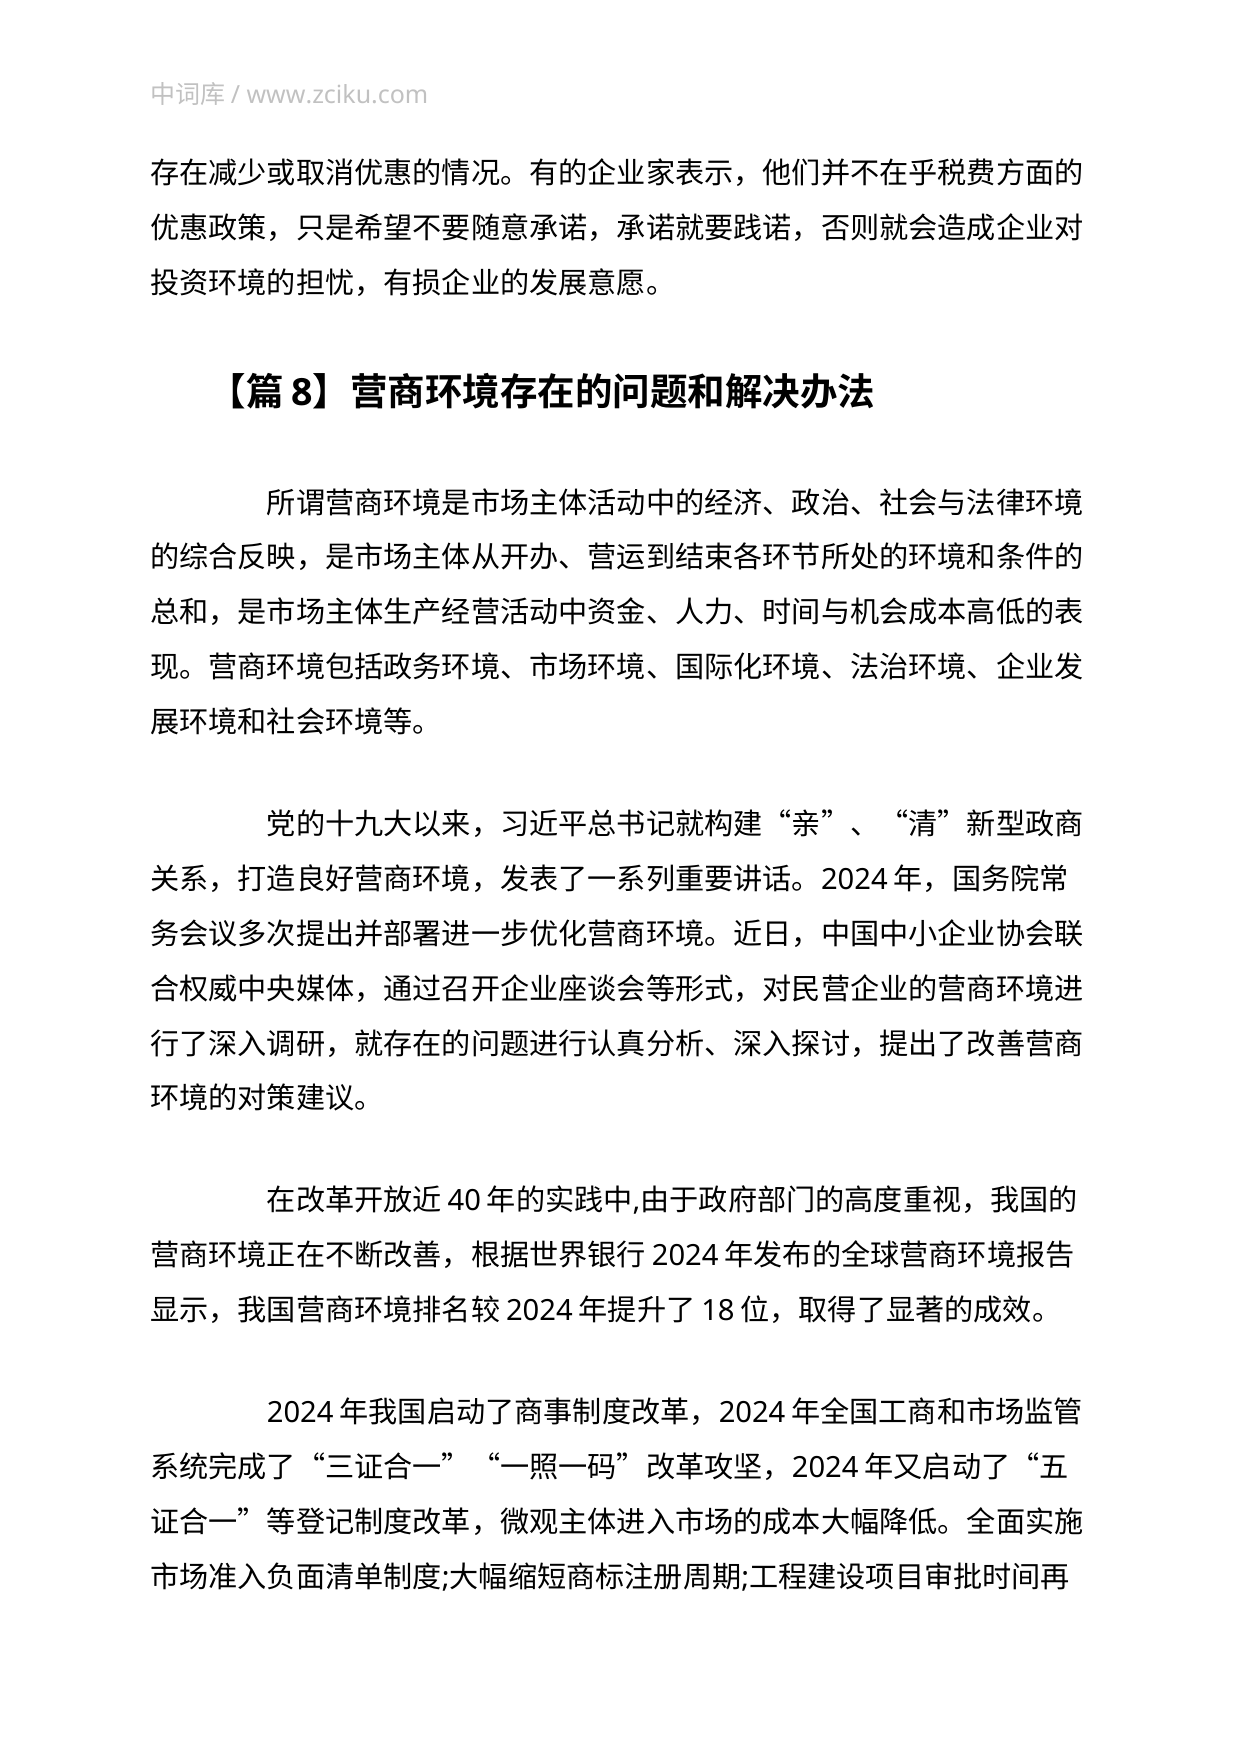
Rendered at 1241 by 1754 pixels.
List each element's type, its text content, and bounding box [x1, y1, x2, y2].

text 党的十九大以来，习近平总书记就构建“亲”、“清”新型政商关系，打造良好营商环境，发表了一系列重要讲话。2024年，国务院常务会议多次提出并部署进一步优化营商环境。近日，中国中小企业协会联合权威中央媒体，通过召开企业座谈会等形式，对民营企业的营商环境进行了深入调研，就存在的问题进行认真分析、深入探讨，提出了改善营商环境的对策建议。 [150, 801, 1090, 1117]
text 在改革开放近40年的实践中,由于政府部门的高度重视，我国的营商环境正在不断改善，根据世界银行2024年发布的全球营商环境报告显示，我国营商环境排名较2024年提升了18位，取得了显著的成效。 [150, 1177, 1090, 1329]
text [150, 150, 1090, 302]
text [150, 1389, 1090, 1596]
text 所谓营商环境是市场主体活动中的经济、政治、社会与法律环境的综合反映，是市场主体从开办、营运到结束各环节所处的环境和条件的总和，是市场主体生产经营活动中资金、人力、时间与机会成本高低的表现。营商环境包括政务环境、市场环境、国际化环境、法治环境、企业发展环境和社会环境等。 [150, 479, 1090, 741]
text 【篇8】营商环境存在的问题和解决办法 [150, 362, 1090, 416]
